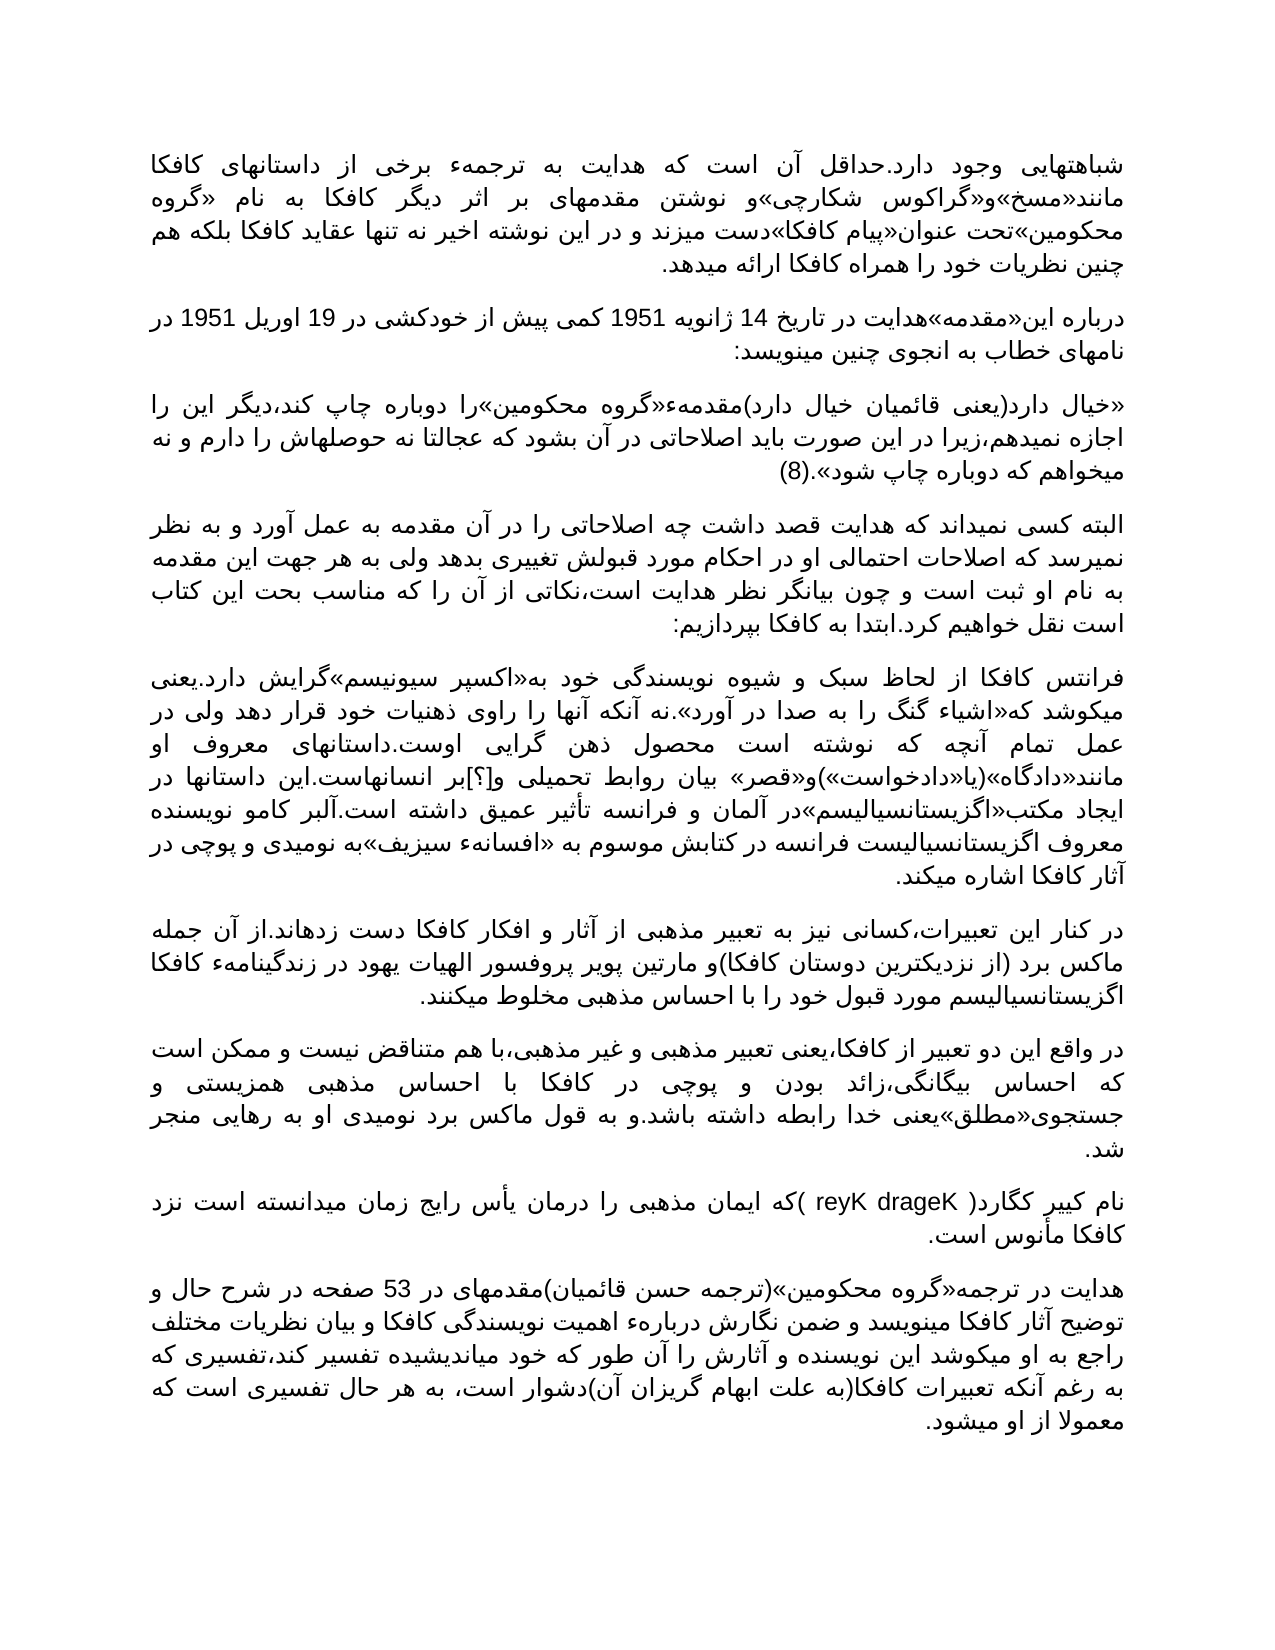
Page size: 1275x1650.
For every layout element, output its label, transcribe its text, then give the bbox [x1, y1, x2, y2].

text درباره این«مقدمه»هدایت در تاریخ 14 ژانویه‏ 1951 کمی پیش از خودکشی در 19 اوریل 1951 در نامه‏ای خطاب به انجوی چنین می‏نویسد: [150, 303, 1125, 365]
text البته کسی نمی‏داند که هدایت قصد داشت چه‏ اصلاحاتی را در آن مقدمه به عمل آورد و به نظر نمی‏رسد که اصلاحات احتمالی او در احکام مورد قبولش تغییری بدهد ولی به هر جهت این مقدمه به نام‏ او ثبت است و چون بیانگر نظر هدایت است،نکاتی از آن را که مناسب بحت این کتاب است نقل خواهیم‏ کرد.ابتدا به کافکا بپردازیم: [150, 510, 1125, 637]
text فرانتس کافکا از لحاظ سبک و شیوه نویسندگی‏ خود به«اکسپر سیونیسم»گرایش دارد.یعنی می‏کوشد که«اشیاء گنگ را به صدا در آورد».نه آنکه آنها را راوی ذهنیات خود قرار دهد ولی در عمل تمام آنچه که‏ نوشته است محصول ذهن گرایی اوست.داستانهای معروف او مانند«دادگاه»(یا«دادخواست»)و«قصر» بیان روابط تحمیلی و[؟]بر انسانهاست.این داستانها در ایجاد مکتب«اگزیستانسیالیسم»در آلمان و فرانسه‏ تأثیر عمیق داشته است.آلبر کامو نویسنده معروف‏ اگزیستانسیالیست فرانسه در کتابش موسوم به‏ «افسانهء سیزیف»به نومیدی و پوچی در آثار کافکا اشاره می‏کند. [150, 663, 1125, 889]
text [150, 150, 1125, 278]
text «خیال دارد(یعنی قائمیان خیال دارد)مقدمهء«گروه‏ محکومین»را دوباره چاپ کند،دیگر این را اجازه‏ نمی‏دهم،زیرا در این صورت باید اصلاحاتی در آن‏ بشود که عجالتا نه حوصله‏اش را دارم و نه می‏خواهم‏ که دوباره چاپ شود».(8) [150, 390, 1125, 484]
text در واقع این دو تعبیر از کافکا،یعنی تعبیر مذهبی و غیر مذهبی،با هم متناقض نیست و ممکن است که‏ احساس بیگانگی،زائد بودن و پوچی در کافکا با احساس مذهبی همزیستی و جستجوی«مطلق»یعنی‏ خدا رابطه داشته باشد.و به قول ماکس‏ برد نومیدی او به رهایی منجر شد. [150, 1034, 1125, 1162]
text نام کی‏یر کگارد( reyK drageK )که ایمان مذهبی را درمان یأس رایج زمان می‏دانسته است نزد کافکا مأنوس است. [150, 1187, 1125, 1249]
text هدایت در ترجمه«گروه محکومین»(ترجمه حسن‏ قائمیان)مقدمه‏ای در 53 صفحه در شرح حال و توضیح آثار کافکا می‏نویسد و ضمن نگارش دربارهء اهمیت نویسندگی کافکا و بیان نظریات مختلف راجع‏ به او می‏کوشد این نویسنده و آثارش را آن طور که خود می‏اندیشیده تفسیر کند،تفسیری که به رغم آنکه‏ تعبیرات کافکا(به علت ابهام گریزان آن)دشوار است، به هر حال تفسیری است که معمولا از او می‏شود. [150, 1274, 1125, 1435]
text در کنار این تعبیرات،کسانی نیز به تعبیر مذهبی از آثار و افکار کافکا دست زده‏اند.از آن جمله ماکس برد (از نزدیکترین دوستان کافکا)و مارتین پویر پروفسور الهیات یهود در زندگینامهء کافکا اگزیستانسیالیسم‏ مورد قبول خود را با احساس مذهبی مخلوط می‏کنند. [150, 914, 1125, 1009]
